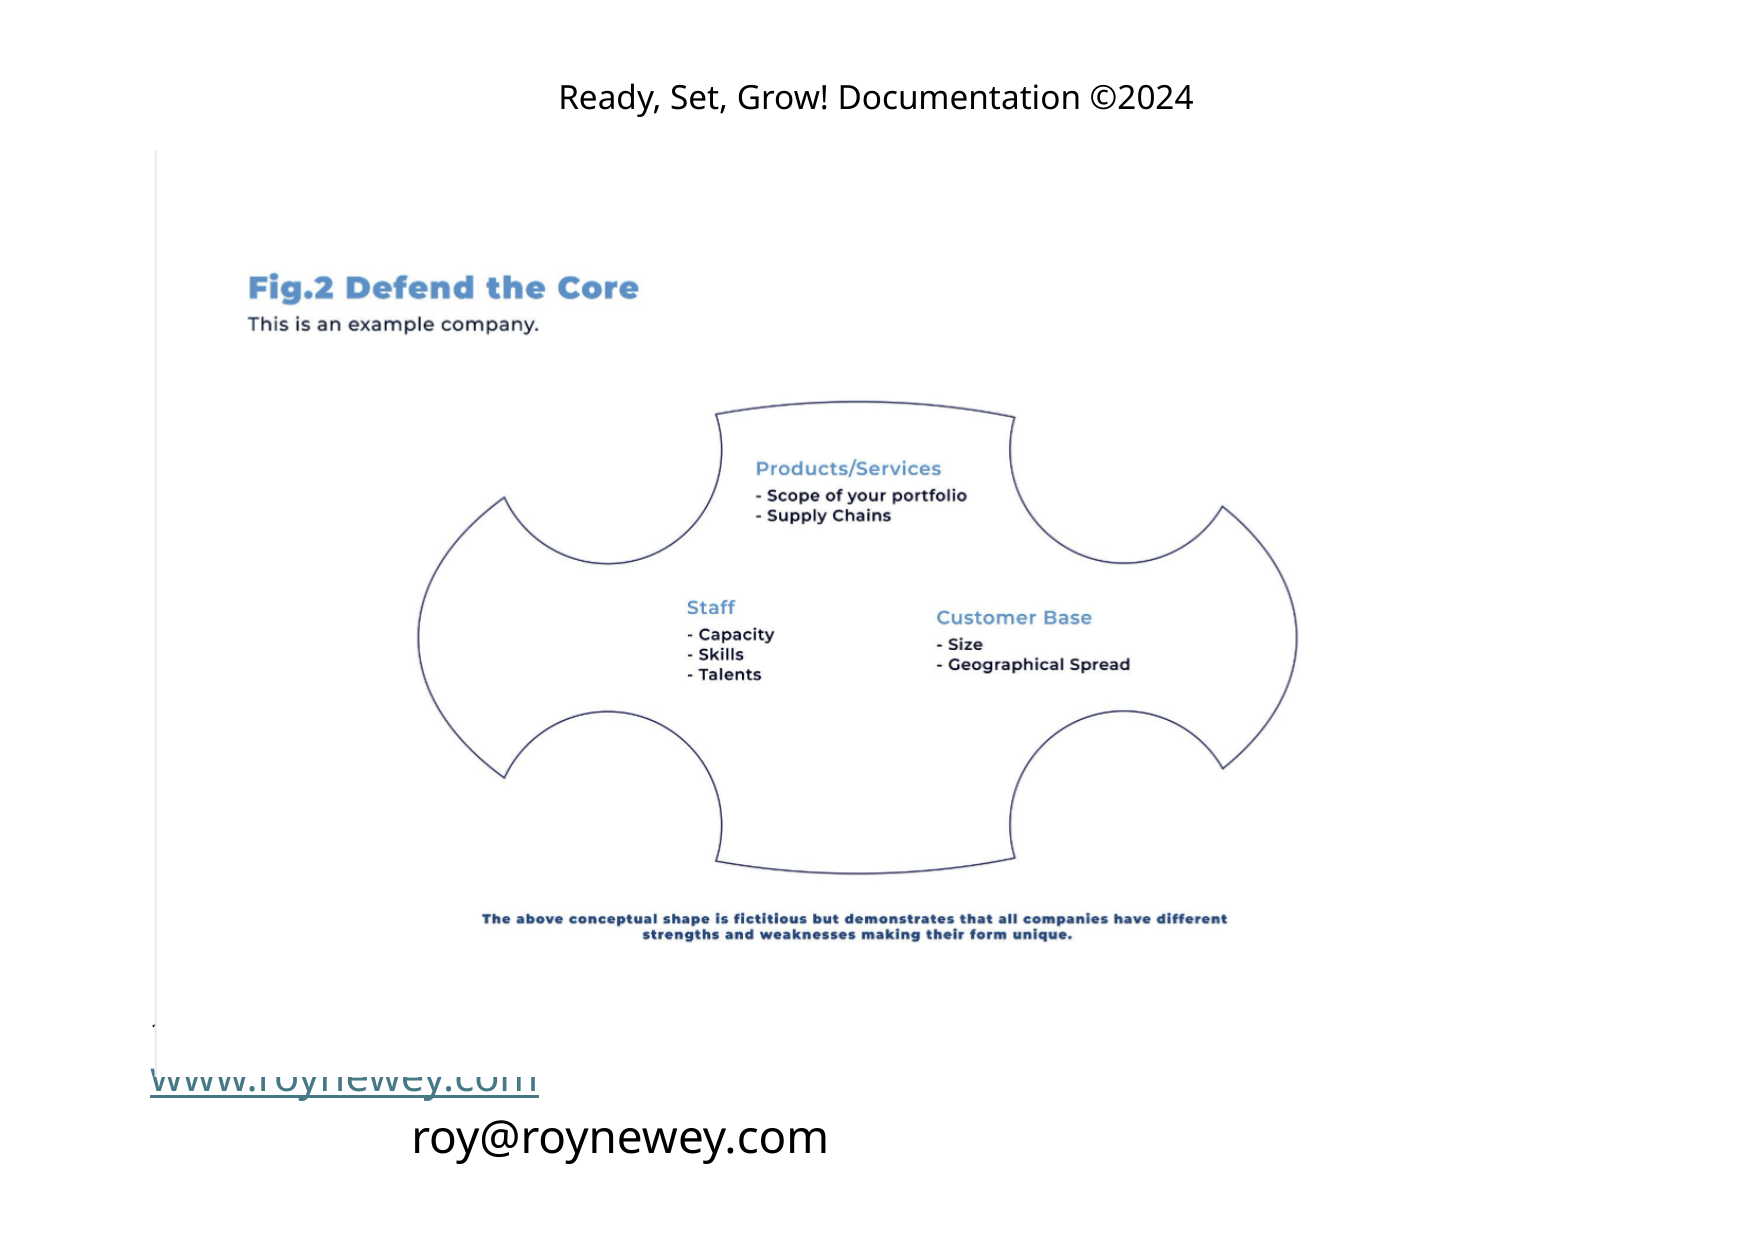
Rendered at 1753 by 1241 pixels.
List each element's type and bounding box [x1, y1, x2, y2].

picture [156, 151, 1365, 1077]
